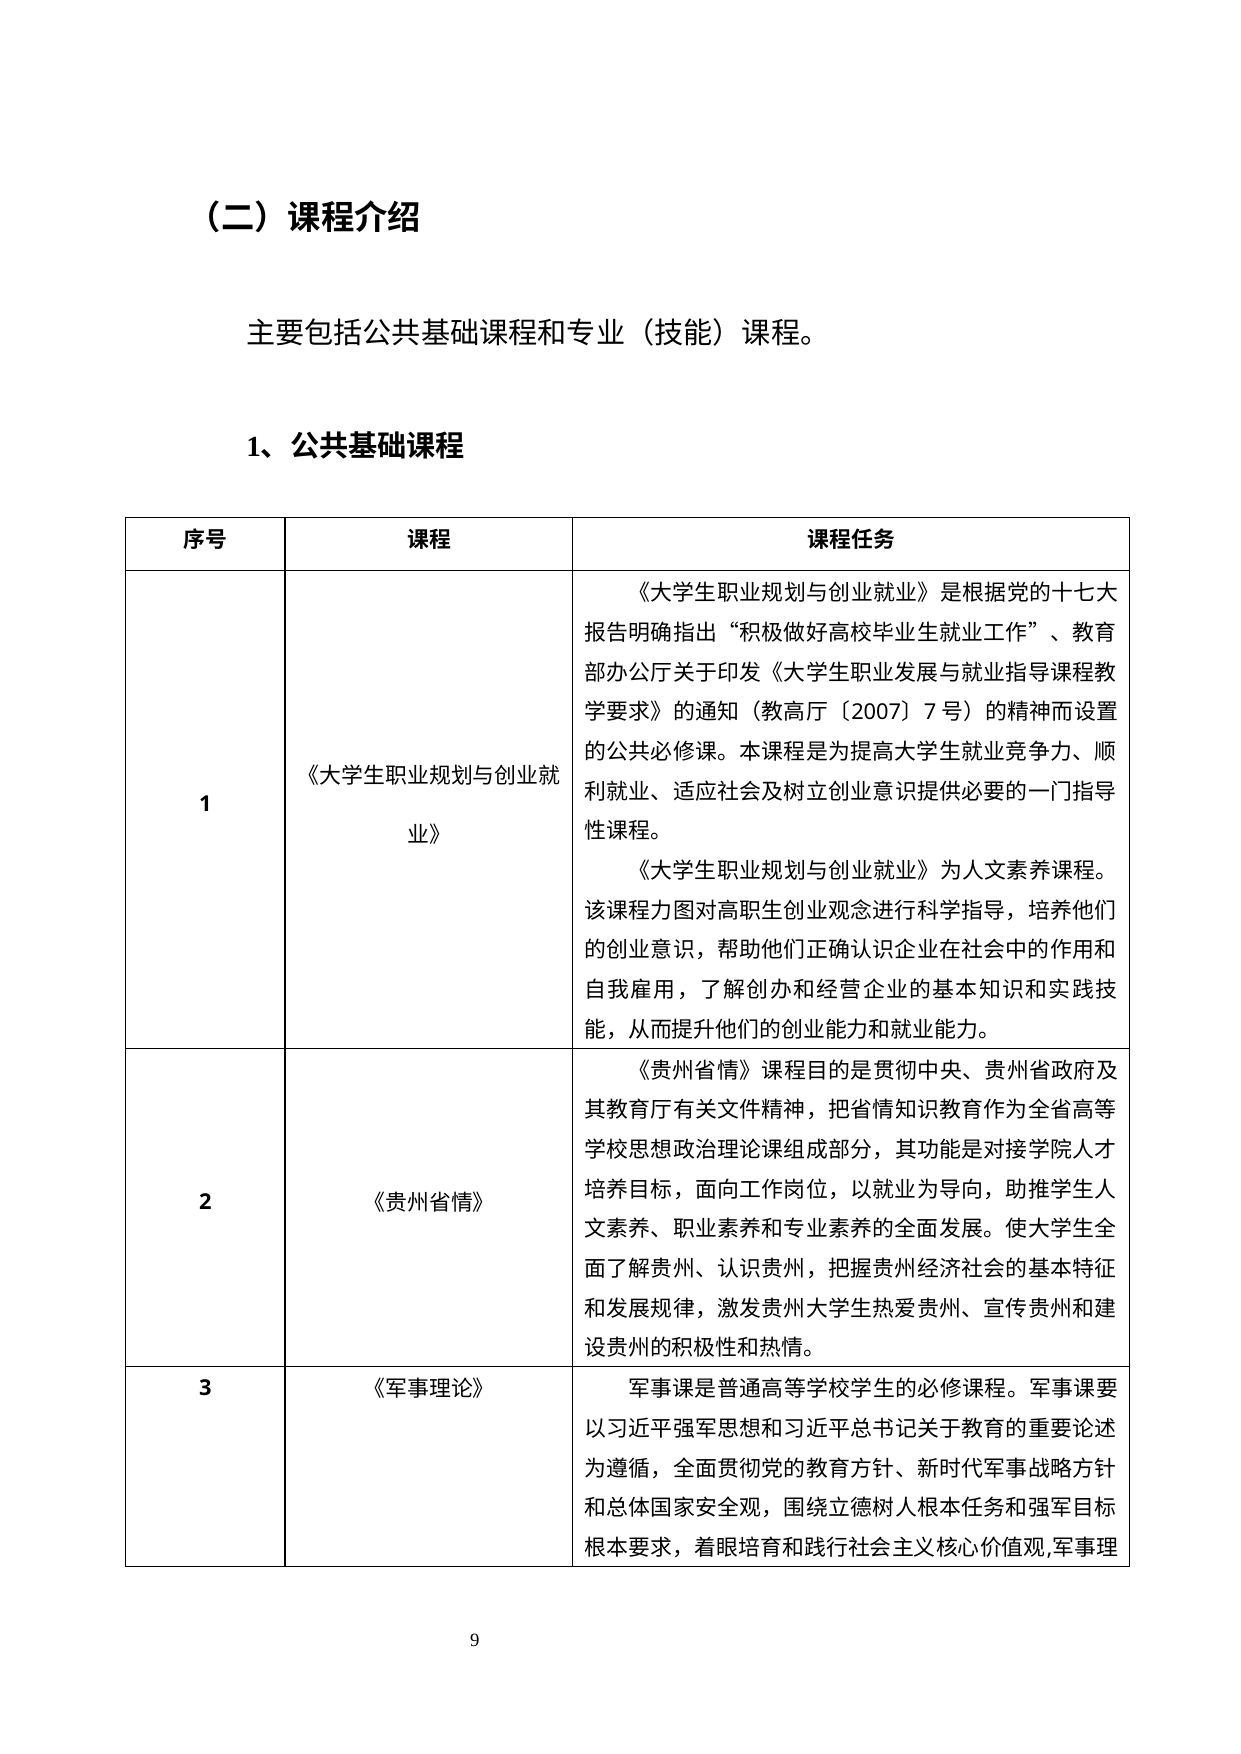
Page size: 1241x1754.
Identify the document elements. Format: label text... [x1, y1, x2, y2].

text 1、公共基础课程 [187, 404, 1053, 483]
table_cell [573, 1367, 1129, 1566]
table_cell 1 [126, 571, 284, 1048]
text 主要包括公共基础课程和专业（技能）课程。 [187, 291, 1053, 370]
table_cell 《大学生职业规划与创业就业》 [286, 571, 572, 1048]
table_cell 2 [126, 1049, 284, 1366]
text （二）课程介绍 [187, 175, 1053, 254]
table_cell 《贵州省情》 [286, 1049, 572, 1366]
table_header 课程任务 [573, 518, 1129, 570]
table_cell 3 [126, 1367, 284, 1566]
table_cell 《贵州省情》课程目的是贯彻中央、贵州省政府及其教育厅有关文件精神，把省情知识教育作为全省高等学校思想政治理论课组成部分，其功能是对接学院人才培养目标，面向工作岗位，以就业为导向，助推学生人文素养、职业素养和专业素养的全面发展。使大学生全面了解贵州、认识贵州，把握贵州经济社会的基本特征和发展规律，激发贵州大学生热爱贵州、宣传贵州和建设贵州的积极性和热情。 [573, 1049, 1129, 1366]
table_header 序号 [126, 518, 284, 570]
table_cell 《军事理论》 [286, 1367, 572, 1566]
table_header 课程 [286, 518, 572, 570]
table_cell 《大学生职业规划与创业就业》是根据党的十七大报告明确指出“积极做好高校毕业生就业工作”、教育部办公厅关于印发《大学生职业发展与就业指导课程教学要求》的通知（教高厅〔2007〕7号）的精神而设置的公共必修课。本课程是为提高大学生就业竞争力、顺利就业、适应社会及树立创业意识提供必要的一门指导性课程。 《大学生职业规划与创业就业》为人文素养课程。该课程力图对高职生创业观念进行科学指导，培养他们的创业意识，帮助他们正确认识企业在社会中的作用和自我雇用，了解创办和经营企业的基本知识和实践技能，从而提升他们的创业能力和就业能力。 [573, 571, 1129, 1048]
